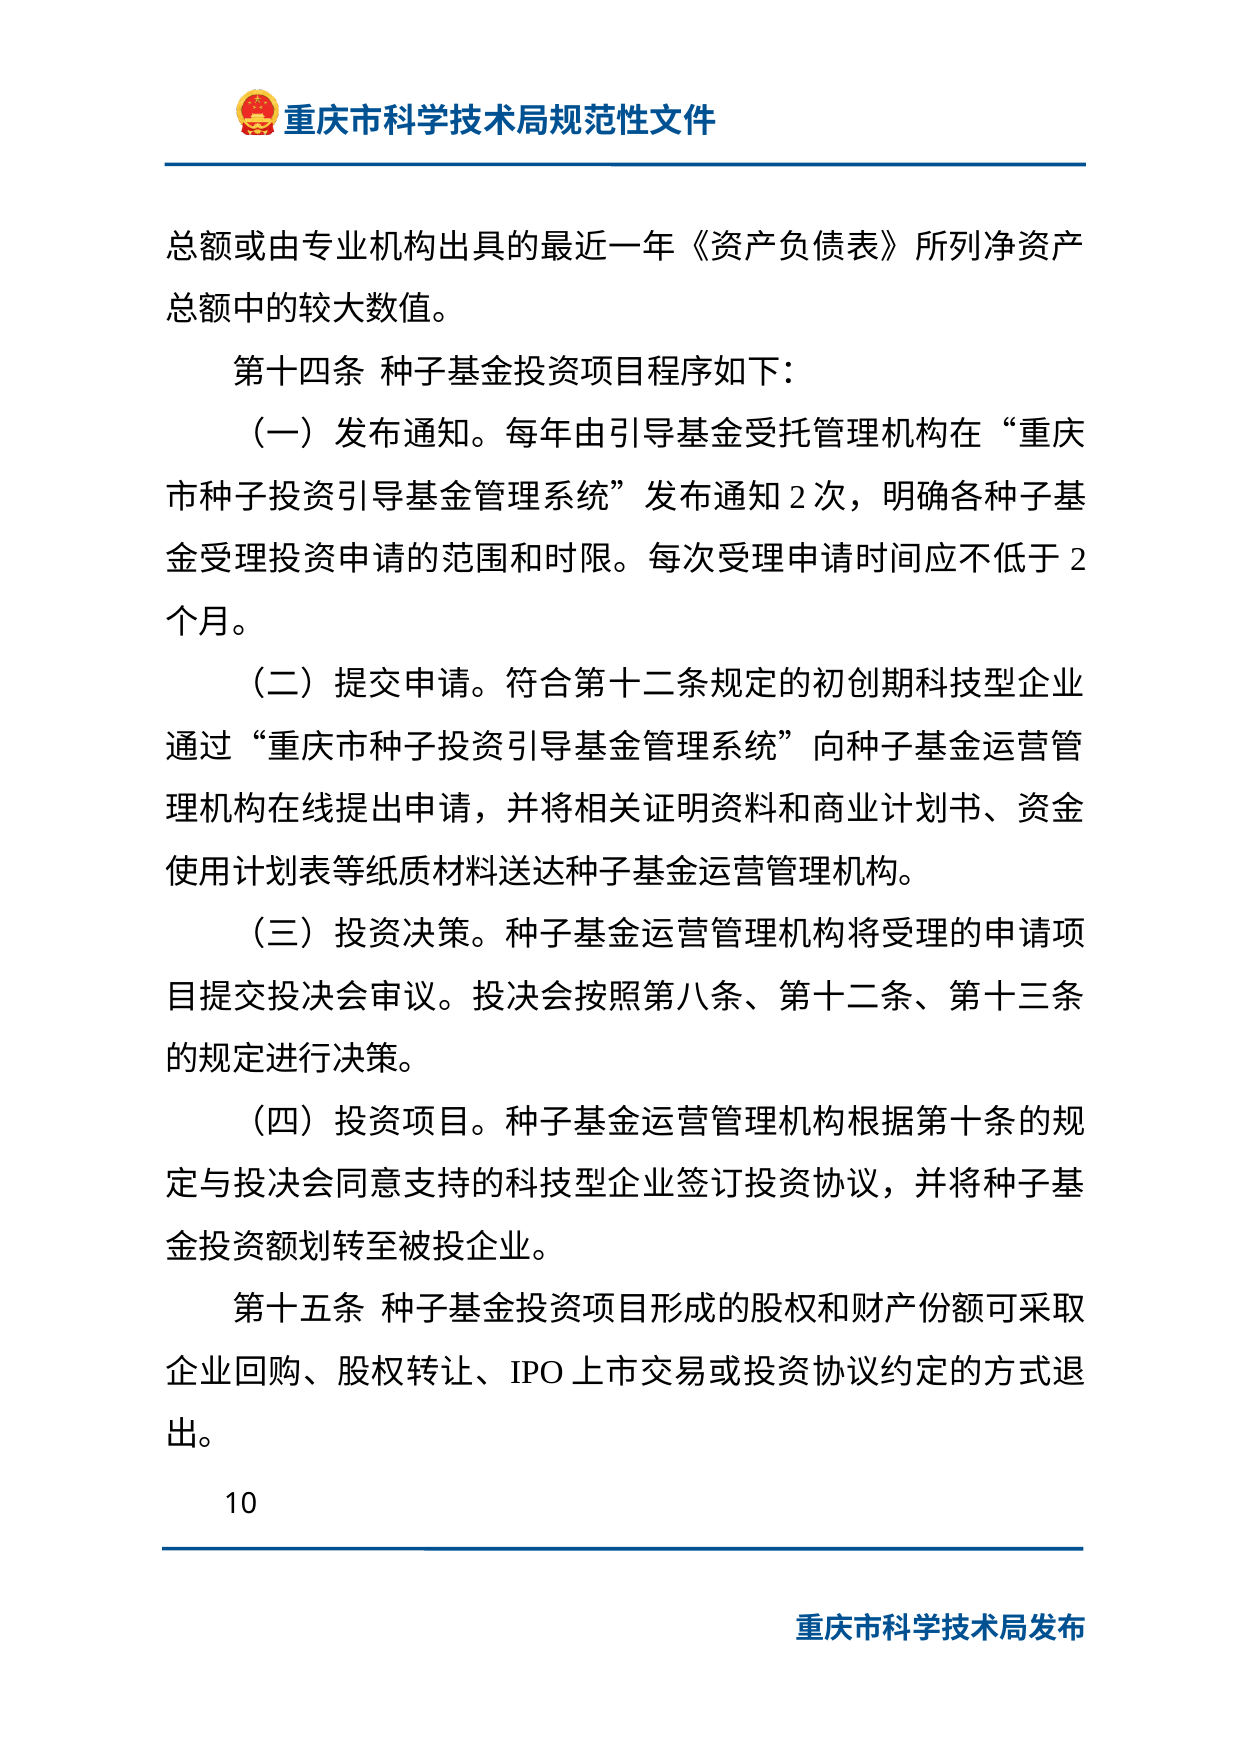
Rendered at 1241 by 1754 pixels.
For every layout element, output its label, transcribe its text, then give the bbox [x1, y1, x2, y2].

text （二）提交申请。符合第十二条规定的初创期科技型企业通过“重庆市种子投资引导基金管理系统”向种子基金运营管理机构在线提出申请，并将相关证明资料和商业计划书、资金使用计划表等纸质材料送达种子基金运营管理机构。 [165, 646, 1087, 896]
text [165, 208, 1087, 333]
text 第十五条 种子基金投资项目形成的股权和财产份额可采取企业回购、股权转让、IPO上市交易或投资协议约定的方式退出。 [165, 1271, 1087, 1458]
text （三）投资决策。种子基金运营管理机构将受理的申请项目提交投决会审议。投决会按照第八条、第十二条、第十三条的规定进行决策。 [165, 896, 1087, 1083]
text （一）发布通知。每年由引导基金受托管理机构在“重庆市种子投资引导基金管理系统”发布通知2次，明确各种子基金受理投资申请的范围和时限。每次受理申请时间应不低于2个月。 [165, 396, 1087, 646]
text 第十四条 种子基金投资项目程序如下： [165, 333, 1087, 396]
picture [232, 88, 283, 139]
text （四）投资项目。种子基金运营管理机构根据第十条的规定与投决会同意支持的科技型企业签订投资协议，并将种子基金投资额划转至被投企业。 [165, 1083, 1087, 1271]
